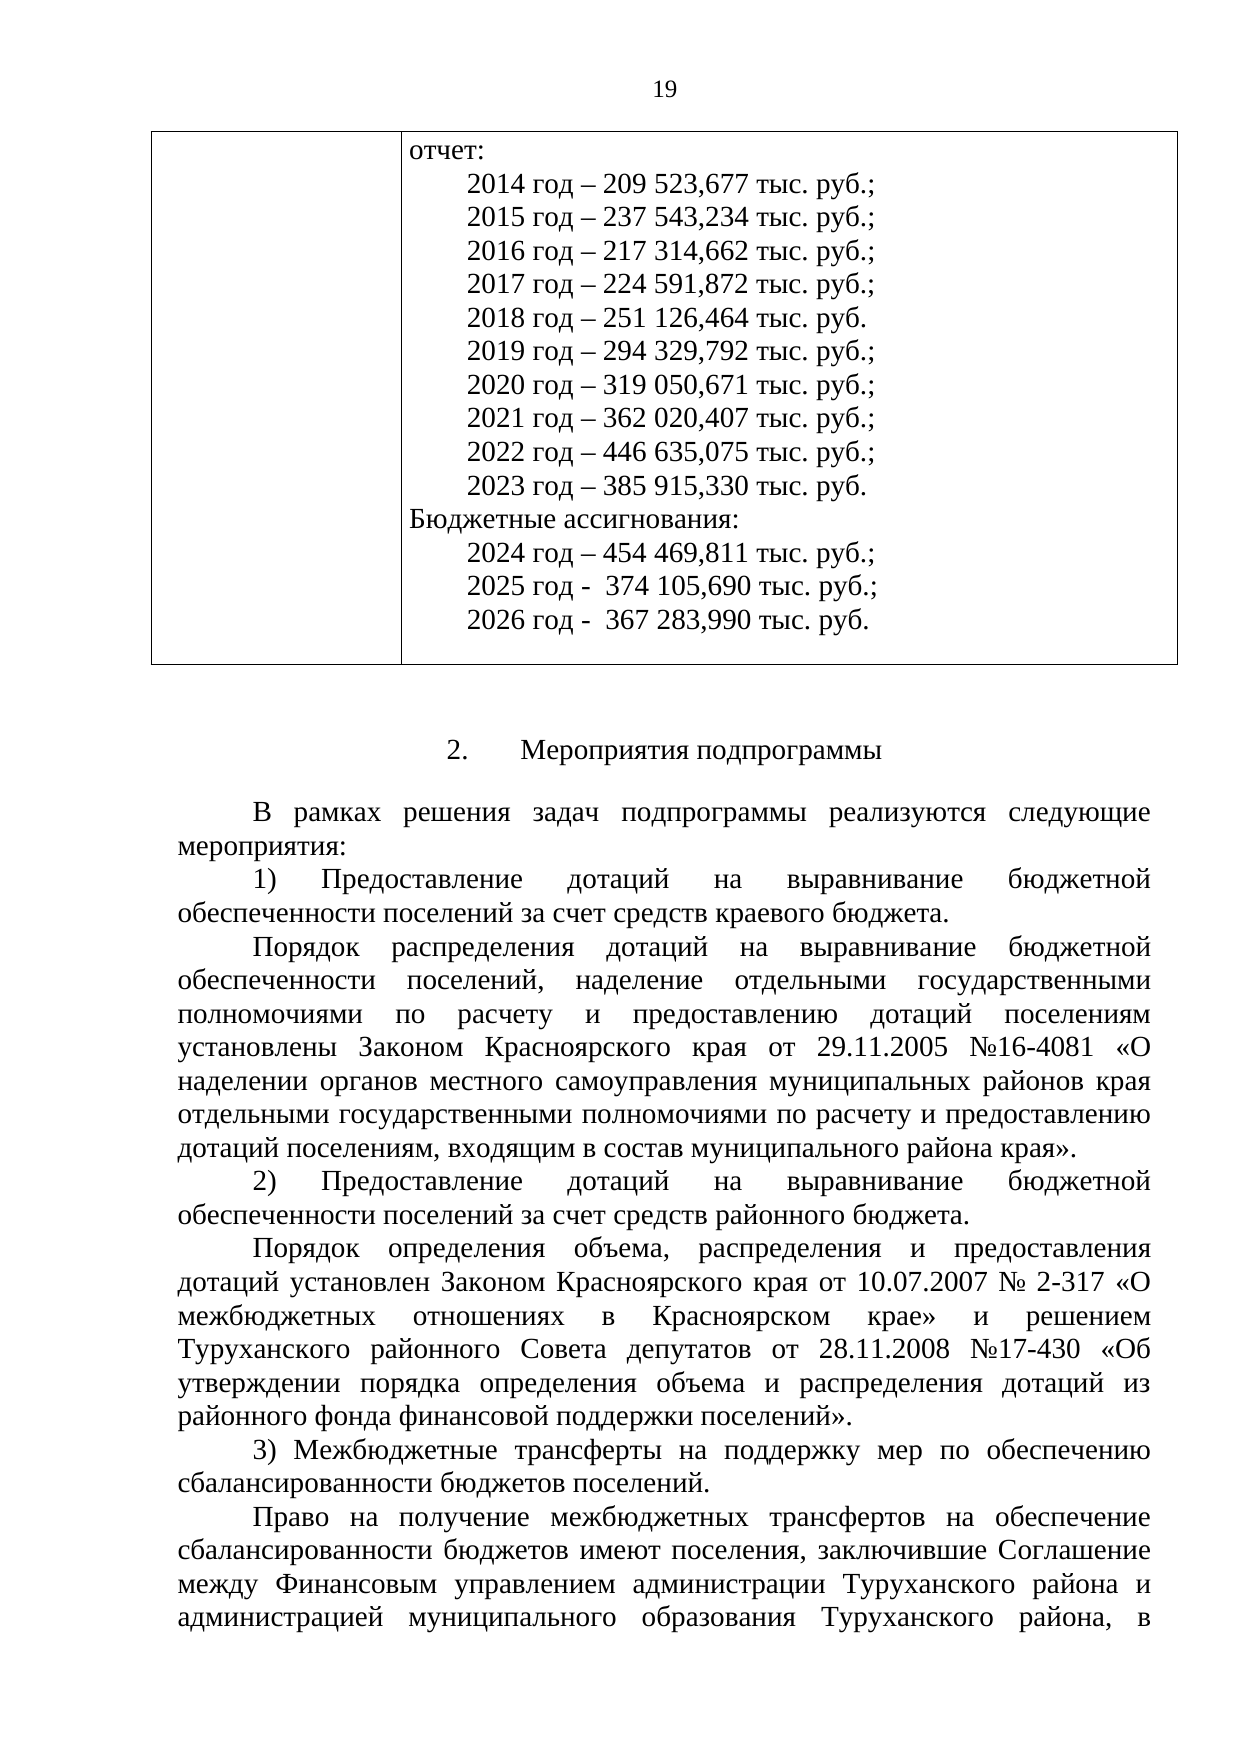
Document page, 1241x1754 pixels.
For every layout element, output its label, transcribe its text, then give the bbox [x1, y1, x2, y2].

text Порядок распределения дотаций на выравнивание бюджетной обеспеченности поселений, наделение отдельными государственными полномочиями по расчету и предоставлению дотаций поселениям установлены Законом Красноярского края от 29.11.2005 №16-4081 «О наделении органов местного самоуправления муниципальных районов края отдельными государственными полномочиями по расчету и предоставлению дотаций поселениям, входящим в состав муниципального района края». [177, 929, 1152, 1163]
text 1) Предоставление дотаций на выравнивание бюджетной обеспеченности поселений за счет средств краевого бюджета. [177, 862, 1152, 929]
text 3) Межбюджетные трансферты на поддержку мер по обеспечению сбалансированности бюджетов поселений. [177, 1432, 1152, 1499]
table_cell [152, 132, 401, 664]
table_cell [402, 132, 1177, 664]
text В рамках решения задач подпрограммы реализуются следующие мероприятия: [177, 794, 1152, 862]
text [177, 1499, 1152, 1633]
text 2) Предоставление дотаций на выравнивание бюджетной обеспеченности поселений за счет средств районного бюджета. [177, 1163, 1152, 1231]
text Порядок определения объема, распределения и предоставления дотаций установлен Законом Красноярского края от 10.07.2007 № 2-317 «О межбюджетных отношениях в Красноярском крае» и решением Туруханского районного Совета депутатов от 28.11.2008 №17-430 «Об утверждении порядка определения объема и распределения дотаций из районного фонда финансовой поддержки поселений». [177, 1231, 1152, 1432]
list Мероприятия подпрограммы [177, 732, 1152, 766]
